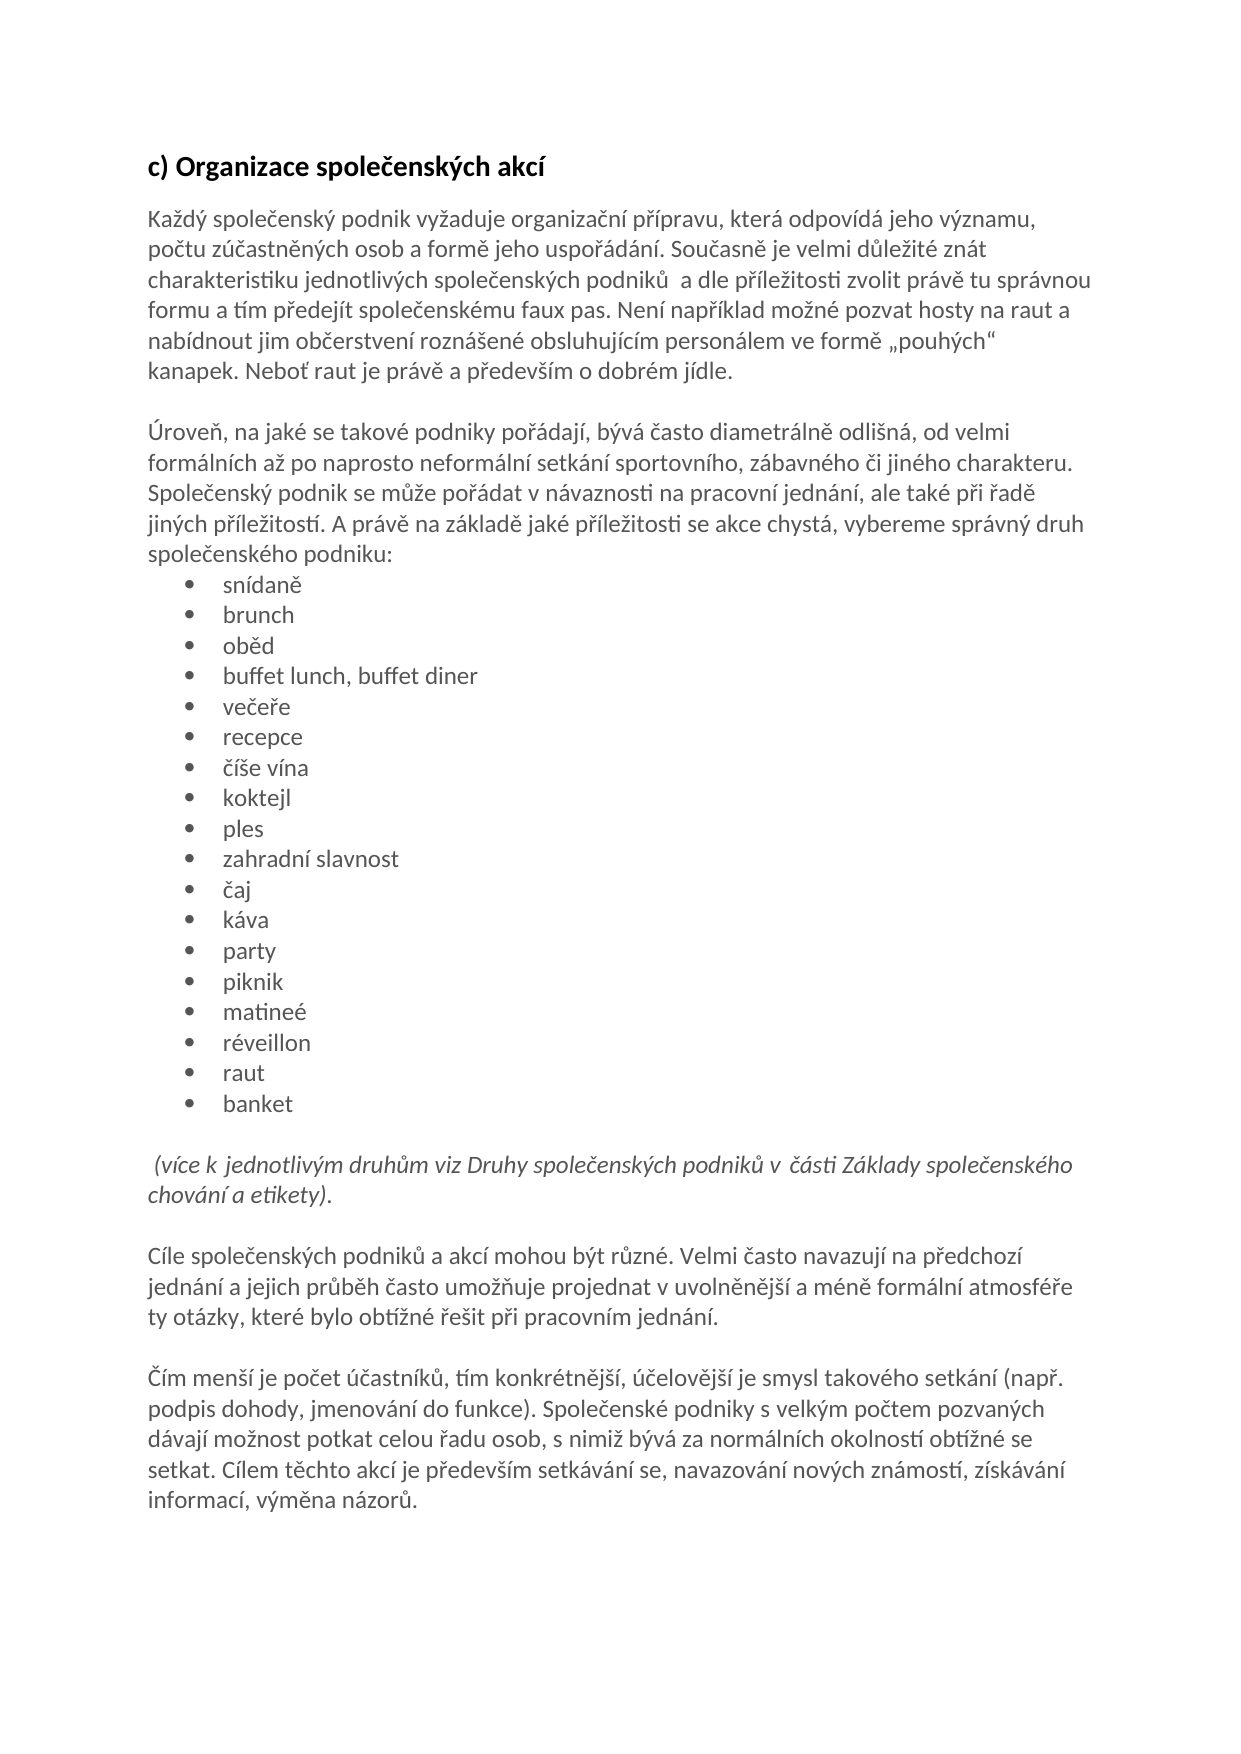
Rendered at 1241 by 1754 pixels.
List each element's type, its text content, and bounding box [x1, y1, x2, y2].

list raut [185, 1057, 1093, 1088]
list banket [185, 1088, 1093, 1118]
list party [185, 935, 1093, 966]
list káva [185, 905, 1093, 935]
list matineé [185, 996, 1093, 1027]
list číše vína [185, 752, 1093, 783]
list čaj [185, 874, 1093, 905]
text Cíle společenských podniků a akcí mohou být různé. Velmi často navazují na předchozí jednání a jejich průběh často umožňuje projednat v uvolněnější a méně formální atmosféře ty otázky, které bylo obtížné řešit při pracovním jednání. [148, 1240, 1093, 1332]
text c) Organizace společenských akcí [148, 148, 1093, 183]
list brunch [185, 599, 1093, 630]
list večeře [185, 691, 1093, 722]
text Čím menší je počet účastníků, tím konkrétnější, účelovější je smysl takového setkání (např. podpis dohody, jmenování do funkce). Společenské podniky s velkým počtem pozvaných dávají možnost potkat celou řadu osob, s nimiž bývá za normálních okolností obtížné se setkat. Cílem těchto akcí je především setkávání se, navazování nových známostí, získávání informací, výměna názorů. [148, 1362, 1093, 1515]
list koktejl [185, 783, 1093, 813]
text Úroveň, na jaké se takové podniky pořádají, bývá často diametrálně odlišná, od velmi formálních až po naprosto neformální setkání sportovního, zábavného či jiného charakteru. [148, 416, 1093, 477]
text Každý společenský podnik vyžaduje organizační přípravu, která odpovídá jeho významu, počtu zúčastněných osob a formě jeho uspořádání. Současně je velmi důležité znát charakteristiku jednotlivých společenských podniků a dle příležitosti zvolit právě tu správnou formu a tím předejít společenskému faux pas. Není například možné pozvat hosty na raut a nabídnout jim občerstvení roznášené obsluhujícím personálem ve formě „pouhých“ kanapek. Neboť raut je právě a především o dobrém jídle. [148, 203, 1093, 386]
list réveillon [185, 1027, 1093, 1057]
text Společenský podnik se může pořádat v návaznosti na pracovní jednání, ale také při řadě jiných příležitostí. A právě na základě jaké příležitosti se akce chystá, vybereme správný druh společenského podniku: [148, 477, 1093, 569]
list snídaně [185, 569, 1093, 599]
list piknik [185, 966, 1093, 996]
list oběd [185, 630, 1093, 661]
list recepce [185, 722, 1093, 752]
list buffet lunch, buffet diner [185, 661, 1093, 691]
list ples [185, 813, 1093, 844]
list zahradní slavnost [185, 844, 1093, 874]
text (více k jednotlivým druhům viz Druhy společenských podniků v části Základy společenského chování a etikety). [148, 1149, 1093, 1210]
